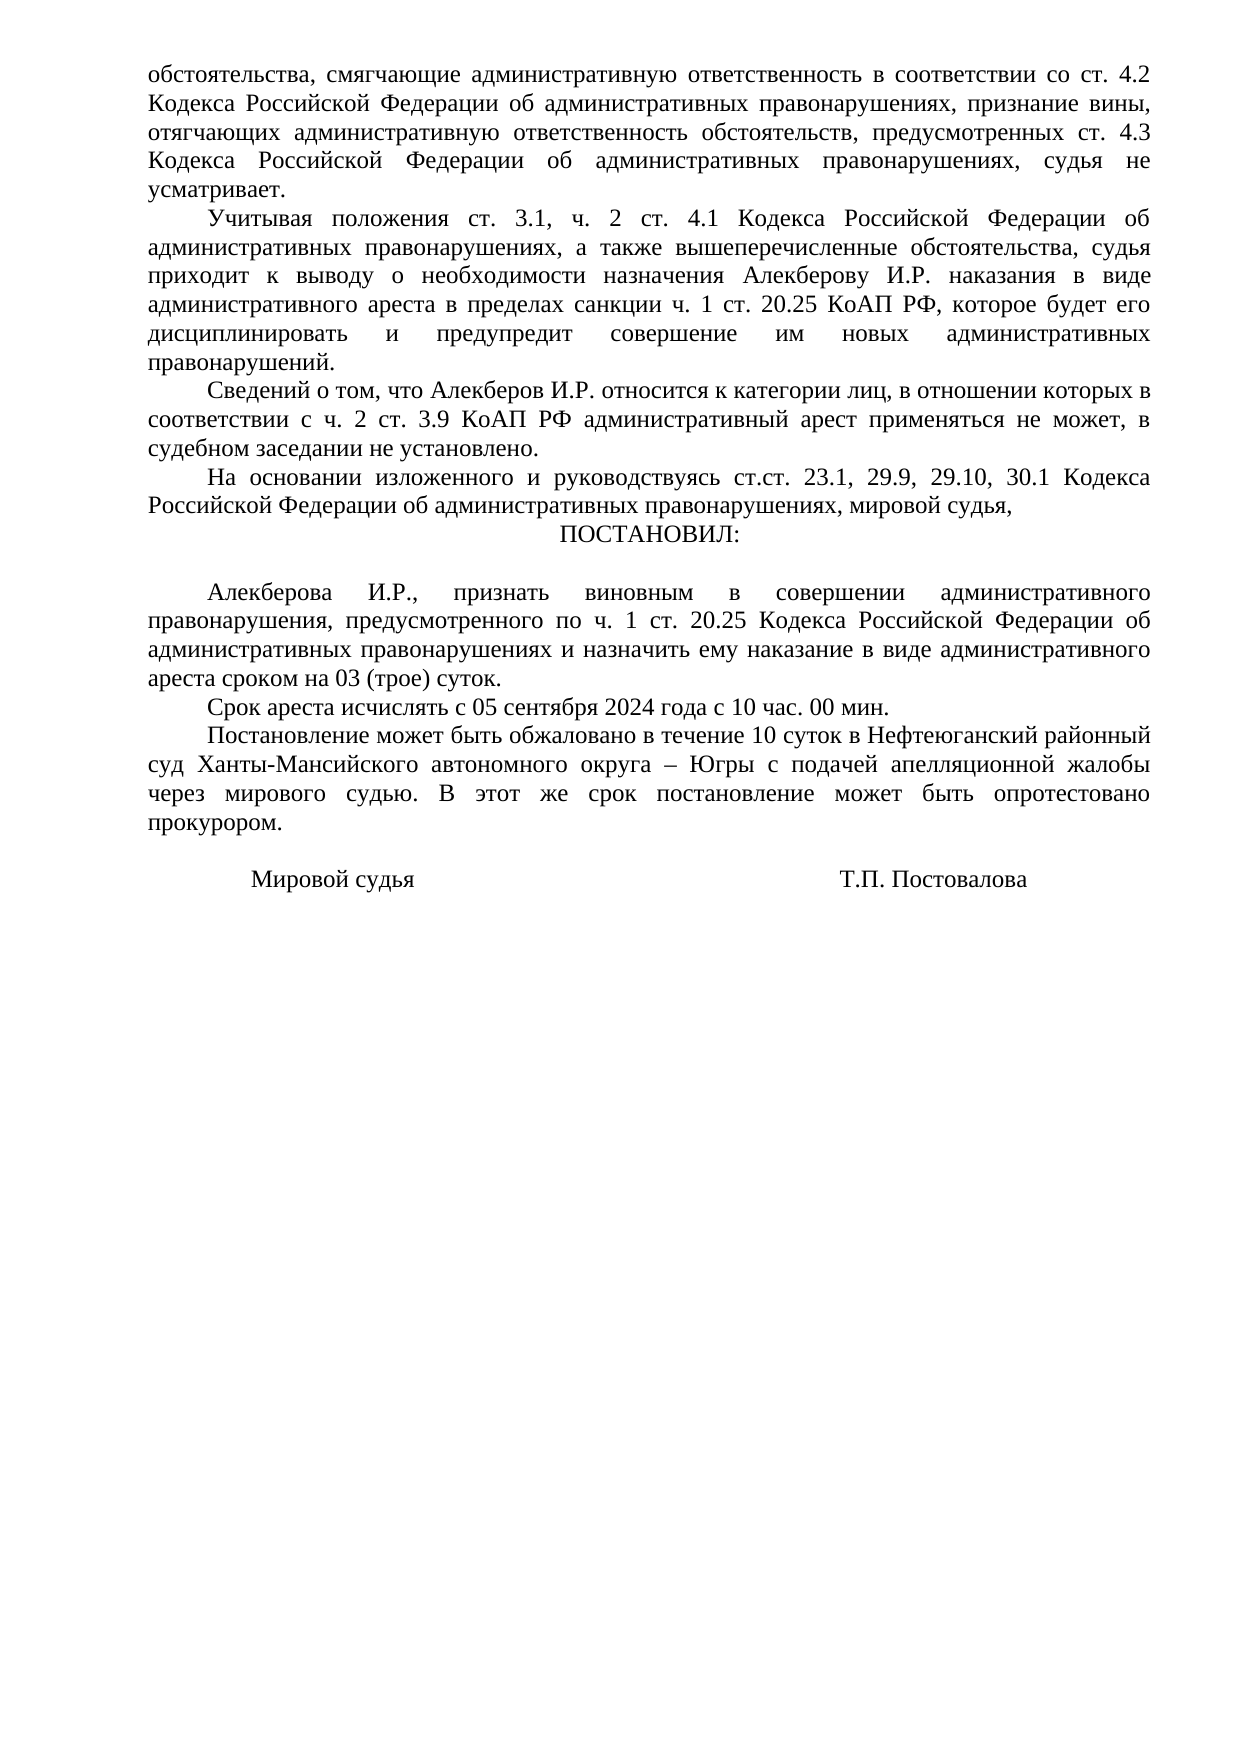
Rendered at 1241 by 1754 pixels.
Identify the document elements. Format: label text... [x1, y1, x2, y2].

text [148, 59, 1152, 203]
text Срок ареста исчислять с 05 сентября 2024 года с 10 час. 00 мин. [148, 692, 1152, 720]
text Постановление может быть обжаловано в течение 10 суток в Нефтеюганский районный суд Ханты-Мансийского автономного округа – Югры с подачей апелляционной жалобы через мирового судью. В этот же срок постановление может быть опротестовано прокурором. [148, 720, 1152, 835]
text Мировой судья Т.П. Постовалова [148, 864, 1152, 893]
text На основании изложенного и руководствуясь ст.ст. 23.1, 29.9, 29.10, 30.1 Кодекса Российской Федерации об административных правонарушениях, мировой судья, [148, 462, 1152, 519]
text Учитывая положения ст. 3.1, ч. 2 ст. 4.1 Кодекса Российской Федерации об административных правонарушениях, а также вышеперечисленные обстоятельства, судья приходит к выводу о необходимости назначения Алекберову И.Р. наказания в виде административного ареста в пределах санкции ч. 1 ст. 20.25 КоАП РФ, которое будет его дисциплинировать и предупредит совершение им новых административных правонарушений. [148, 203, 1152, 375]
text ПОСТАНОВИЛ: [148, 519, 1152, 548]
text Алекберова И.Р., признать виновным в совершении административного правонарушения, предусмотренного по ч. 1 ст. 20.25 Кодекса Российской Федерации об административных правонарушениях и назначить ему наказание в виде административного ареста сроком на 03 (трое) суток. [148, 577, 1152, 692]
text Сведений о том, что Алекберов И.Р. относится к категории лиц, в отношении которых в соответствии с ч. 2 ст. 3.9 КоАП РФ административный арест применяться не может, в судебном заседании не установлено. [148, 375, 1152, 462]
